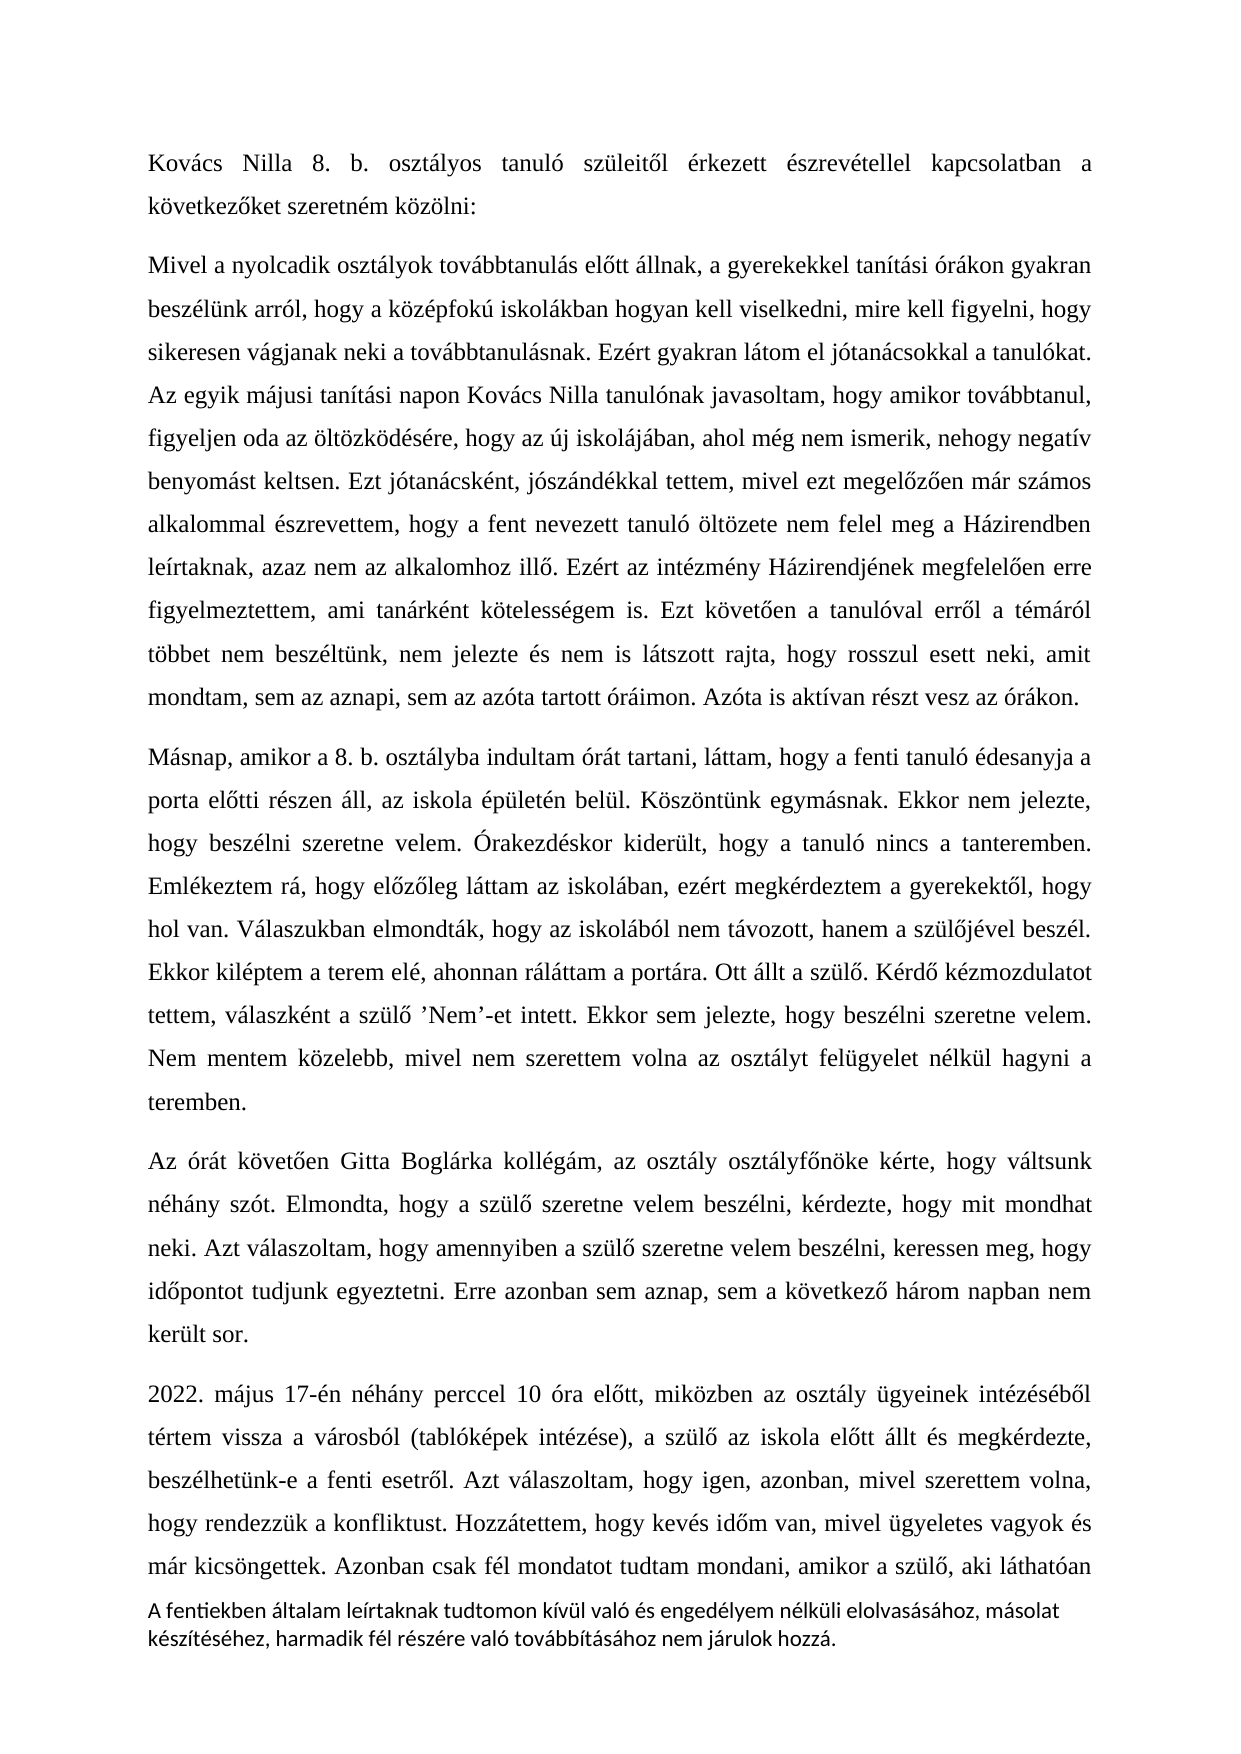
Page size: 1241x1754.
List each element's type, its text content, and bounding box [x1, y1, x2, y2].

text Másnap, amikor a 8. b. osztályba indultam órát tartani, láttam, hogy a fenti tanuló édesanyja a porta előtti részen áll, az iskola épületén belül. Köszöntünk egymásnak. Ekkor nem jelezte, hogy beszélni szeretne velem. Órakezdéskor kiderült, hogy a tanuló nincs a tanteremben. Emlékeztem rá, hogy előzőleg láttam az iskolában, ezért megkérdeztem a gyerekektől, hogy hol van. Válaszukban elmondták, hogy az iskolából nem távozott, hanem a szülőjével beszél. Ekkor kiléptem a terem elé, ahonnan ráláttam a portára. Ott állt a szülő. Kérdő kézmozdulatot tettem, válaszként a szülő ’Nem’-et intett. Ekkor sem jelezte, hogy beszélni szeretne velem. Nem mentem közelebb, mivel nem szerettem volna az osztályt felügyelet nélkül hagyni a teremben. [148, 742, 1093, 1115]
text Mivel a nyolcadik osztályok továbbtanulás előtt állnak, a gyerekekkel tanítási órákon gyakran beszélünk arról, hogy a középfokú iskolákban hogyan kell viselkedni, mire kell figyelni, hogy sikeresen vágjanak neki a továbbtanulásnak. Ezért gyakran látom el jótanácsokkal a tanulókat. Az egyik májusi tanítási napon Kovács Nilla tanulónak javasoltam, hogy amikor továbbtanul, figyeljen oda az öltözködésére, hogy az új iskolájában, ahol még nem ismerik, nehogy negatív benyomást keltsen. Ezt jótanácsként, jószándékkal tettem, mivel ezt megelőzően már számos alkalommal észrevettem, hogy a fent nevezett tanuló öltözete nem felel meg a Házirendben leírtaknak, azaz nem az alkalomhoz illő. Ezért az intézmény Házirendjének megfelelően erre figyelmeztettem, ami tanárként kötelességem is. Ezt követően a tanulóval erről a témáról többet nem beszéltünk, nem jelezte és nem is látszott rajta, hogy rosszul esett neki, amit mondtam, sem az aznapi, sem az azóta tartott óráimon. Azóta is aktívan részt vesz az órákon. [148, 251, 1093, 711]
text Kovács Nilla 8. b. osztályos tanuló szüleitől érkezett észrevétellel kapcsolatban a következőket szeretném közölni: [148, 148, 1093, 219]
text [148, 1379, 1093, 1580]
text Az órát követően Gitta Boglárka kollégám, az osztály osztályfőnöke kérte, hogy váltsunk néhány szót. Elmondta, hogy a szülő szeretne velem beszélni, kérdezte, hogy mit mondhat neki. Azt válaszoltam, hogy amennyiben a szülő szeretne velem beszélni, keressen meg, hogy időpontot tudjunk egyeztetni. Erre azonban sem aznap, sem a következő három napban nem került sor. [148, 1146, 1093, 1348]
